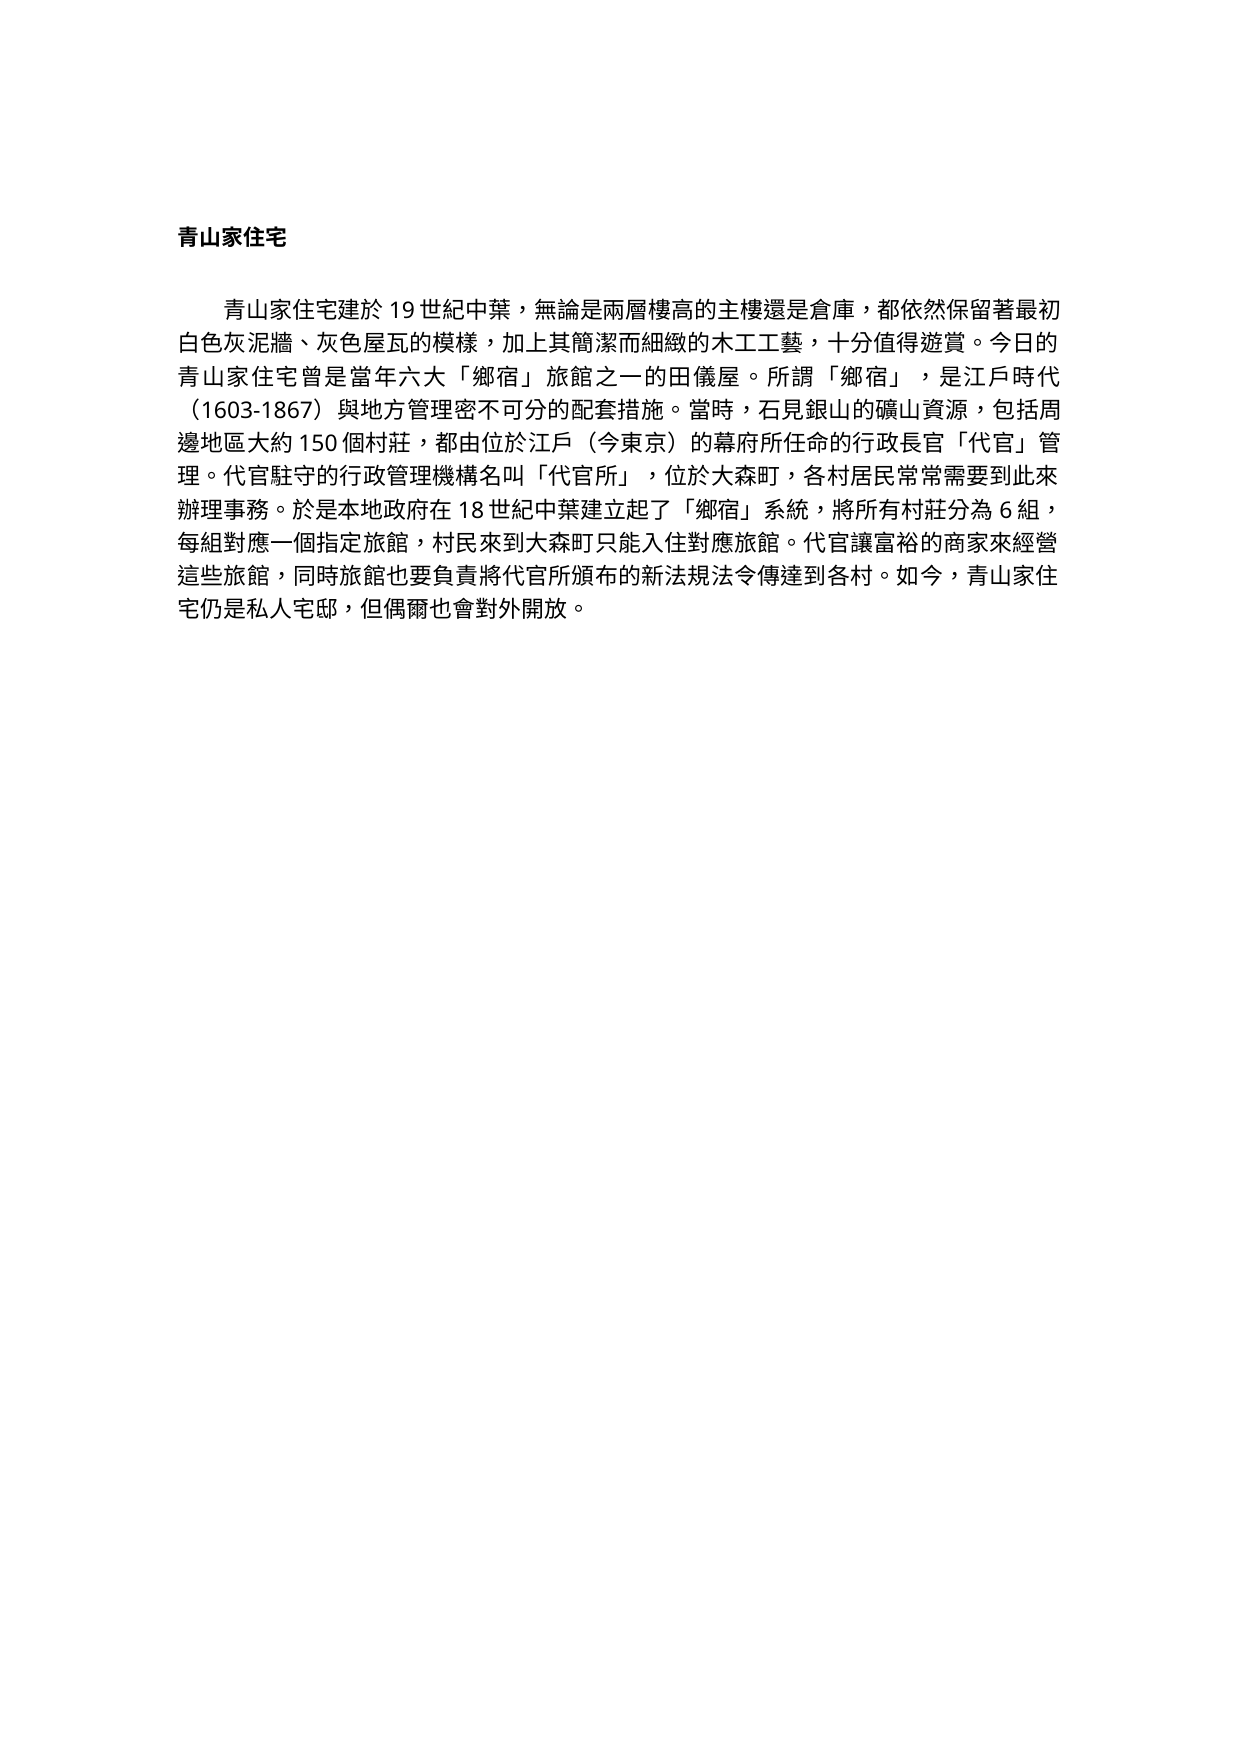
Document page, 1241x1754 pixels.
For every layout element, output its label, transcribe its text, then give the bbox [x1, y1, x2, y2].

text 青山家住宅 [177, 217, 1063, 254]
text 青山家住宅建於19世紀中葉，無論是兩層樓高的主樓還是倉庫，都依然保留著最初白色灰泥牆、灰色屋瓦的模樣，加上其簡潔而細緻的木工工藝，十分值得遊賞。今日的青山家住宅曾是當年六大「鄉宿」旅館之一的田儀屋。所謂「鄉宿」，是江戶時代（1603-1867）與地方管理密不可分的配套措施。當時，石見銀山的礦山資源，包括周邊地區大約150個村莊，都由位於江戶（今東京）的幕府所任命的行政長官「代官」管理。代官駐守的行政管理機構名叫「代官所」，位於大森町，各村居民常常需要到此來辦理事務。於是本地政府在18世紀中葉建立起了「鄉宿」系統，將所有村莊分為6組，每組對應一個指定旅館，村民來到大森町只能入住對應旅館。代官讓富裕的商家來經營這些旅館，同時旅館也要負責將代官所頒布的新法規法令傳達到各村。如今，青山家住宅仍是私人宅邸，但偶爾也會對外開放。 [177, 292, 1063, 624]
